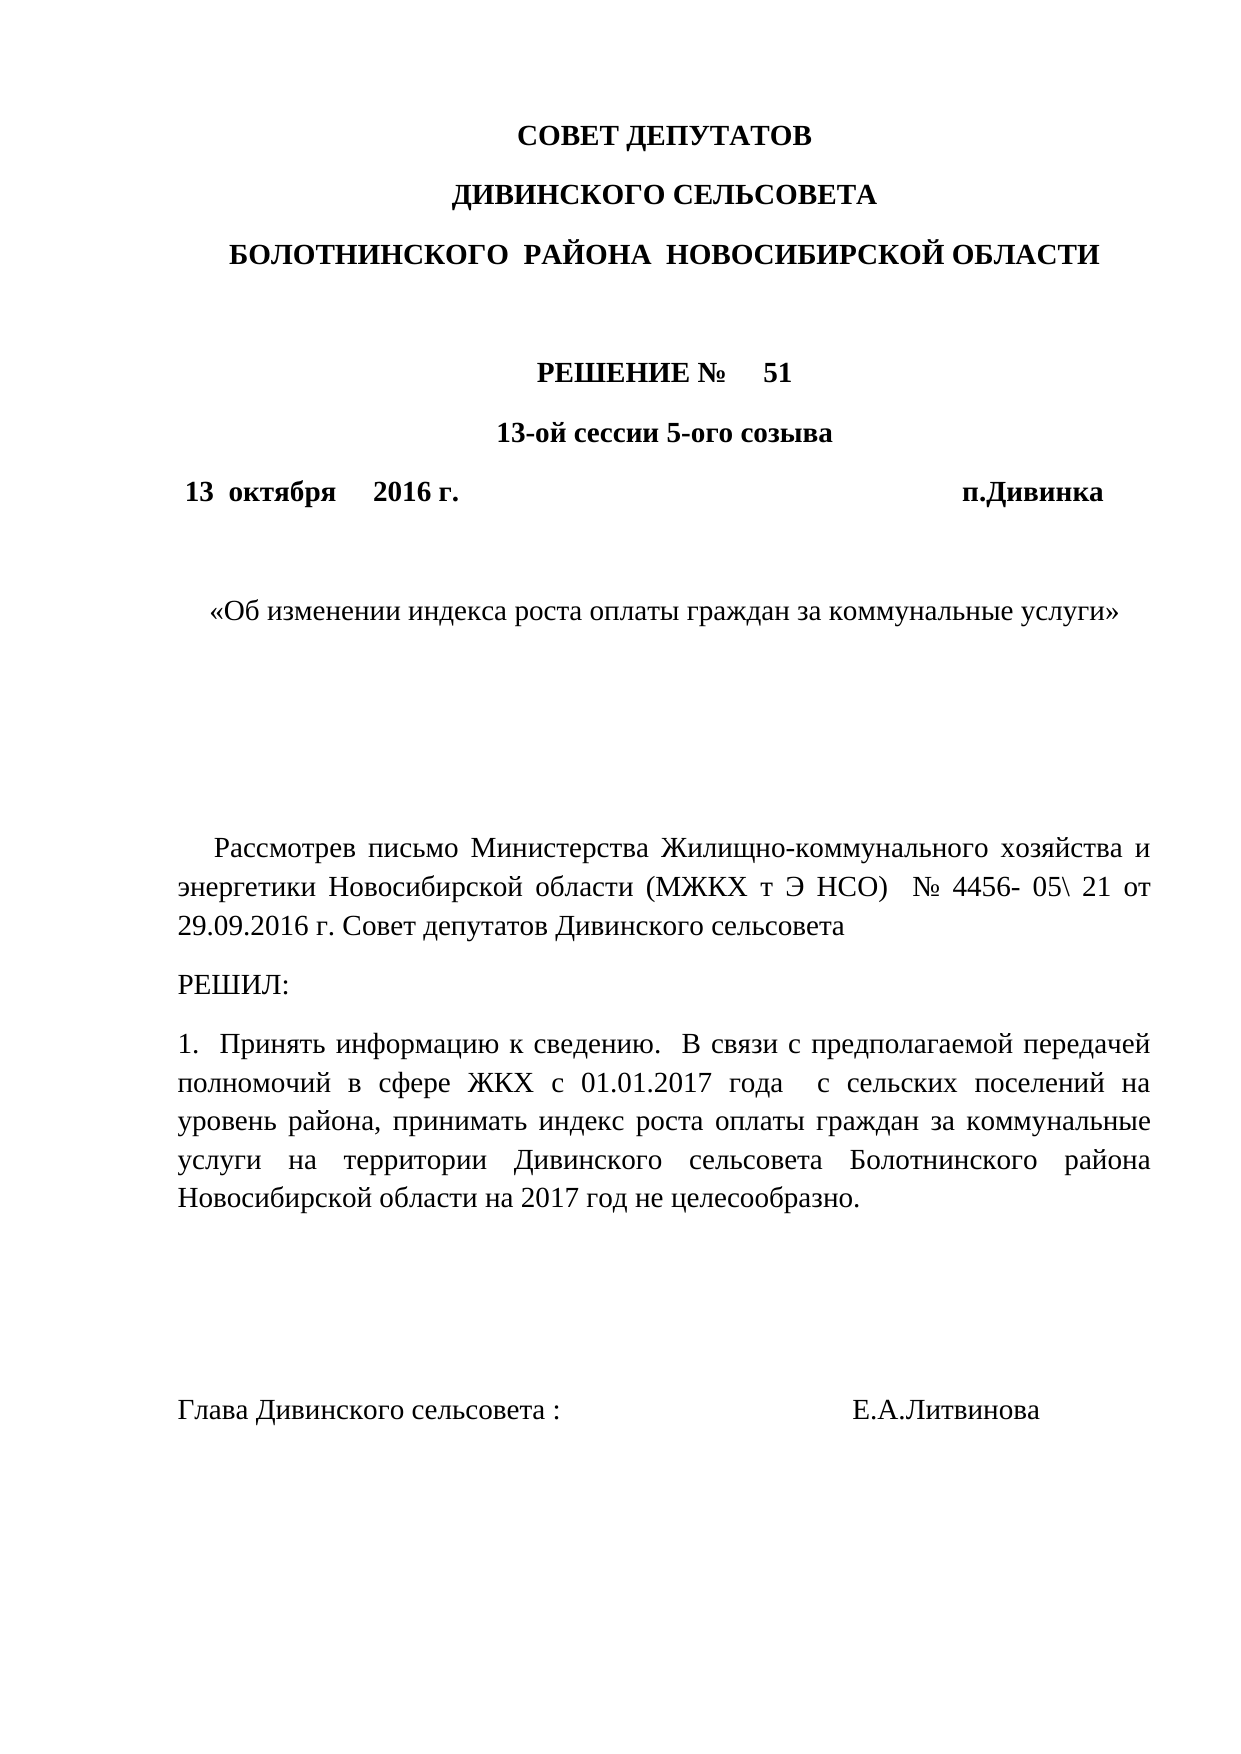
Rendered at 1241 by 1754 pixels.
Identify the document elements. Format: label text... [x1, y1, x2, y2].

text РЕШИЛ: [177, 967, 1152, 1001]
text БОЛОТНИНСКОГО РАЙОНА НОВОСИБИРСКОЙ ОБЛАСТИ [177, 237, 1152, 270]
text 1. Принять информацию к сведению. В связи с предполагаемой передачей полномочий в сфере ЖКХ с 01.01.2017 года с сельских поселений на уровень района, принимать индекс роста оплаты граждан за коммунальные услуги на территории Дивинского сельсовета Болотнинского района Новосибирской области на 2017 год не целесообразно. [177, 1026, 1152, 1214]
text 13 октября 2016 г. п.Дивинка [177, 474, 1152, 508]
text Глава Дивинского сельсовета : Е.А.Литвинова [177, 1392, 1152, 1426]
text СОВЕТ ДЕПУТАТОВ [177, 118, 1152, 152]
text Рассмотрев письмо Министерства Жилищно-коммунального хозяйства и энергетики Новосибирской области (МЖКХ т Э НСО) № 4456- 05\ 21 от 29.09.2016 г. Совет депутатов Дивинского сельсовета [177, 831, 1152, 941]
text ДИВИНСКОГО СЕЛЬСОВЕТА [177, 177, 1152, 211]
text «Об изменении индекса роста оплаты граждан за коммунальные услуги» [177, 593, 1152, 627]
text РЕШЕНИЕ № 51 [177, 356, 1152, 389]
text 13-ой сессии 5-ого созыва [177, 415, 1152, 448]
